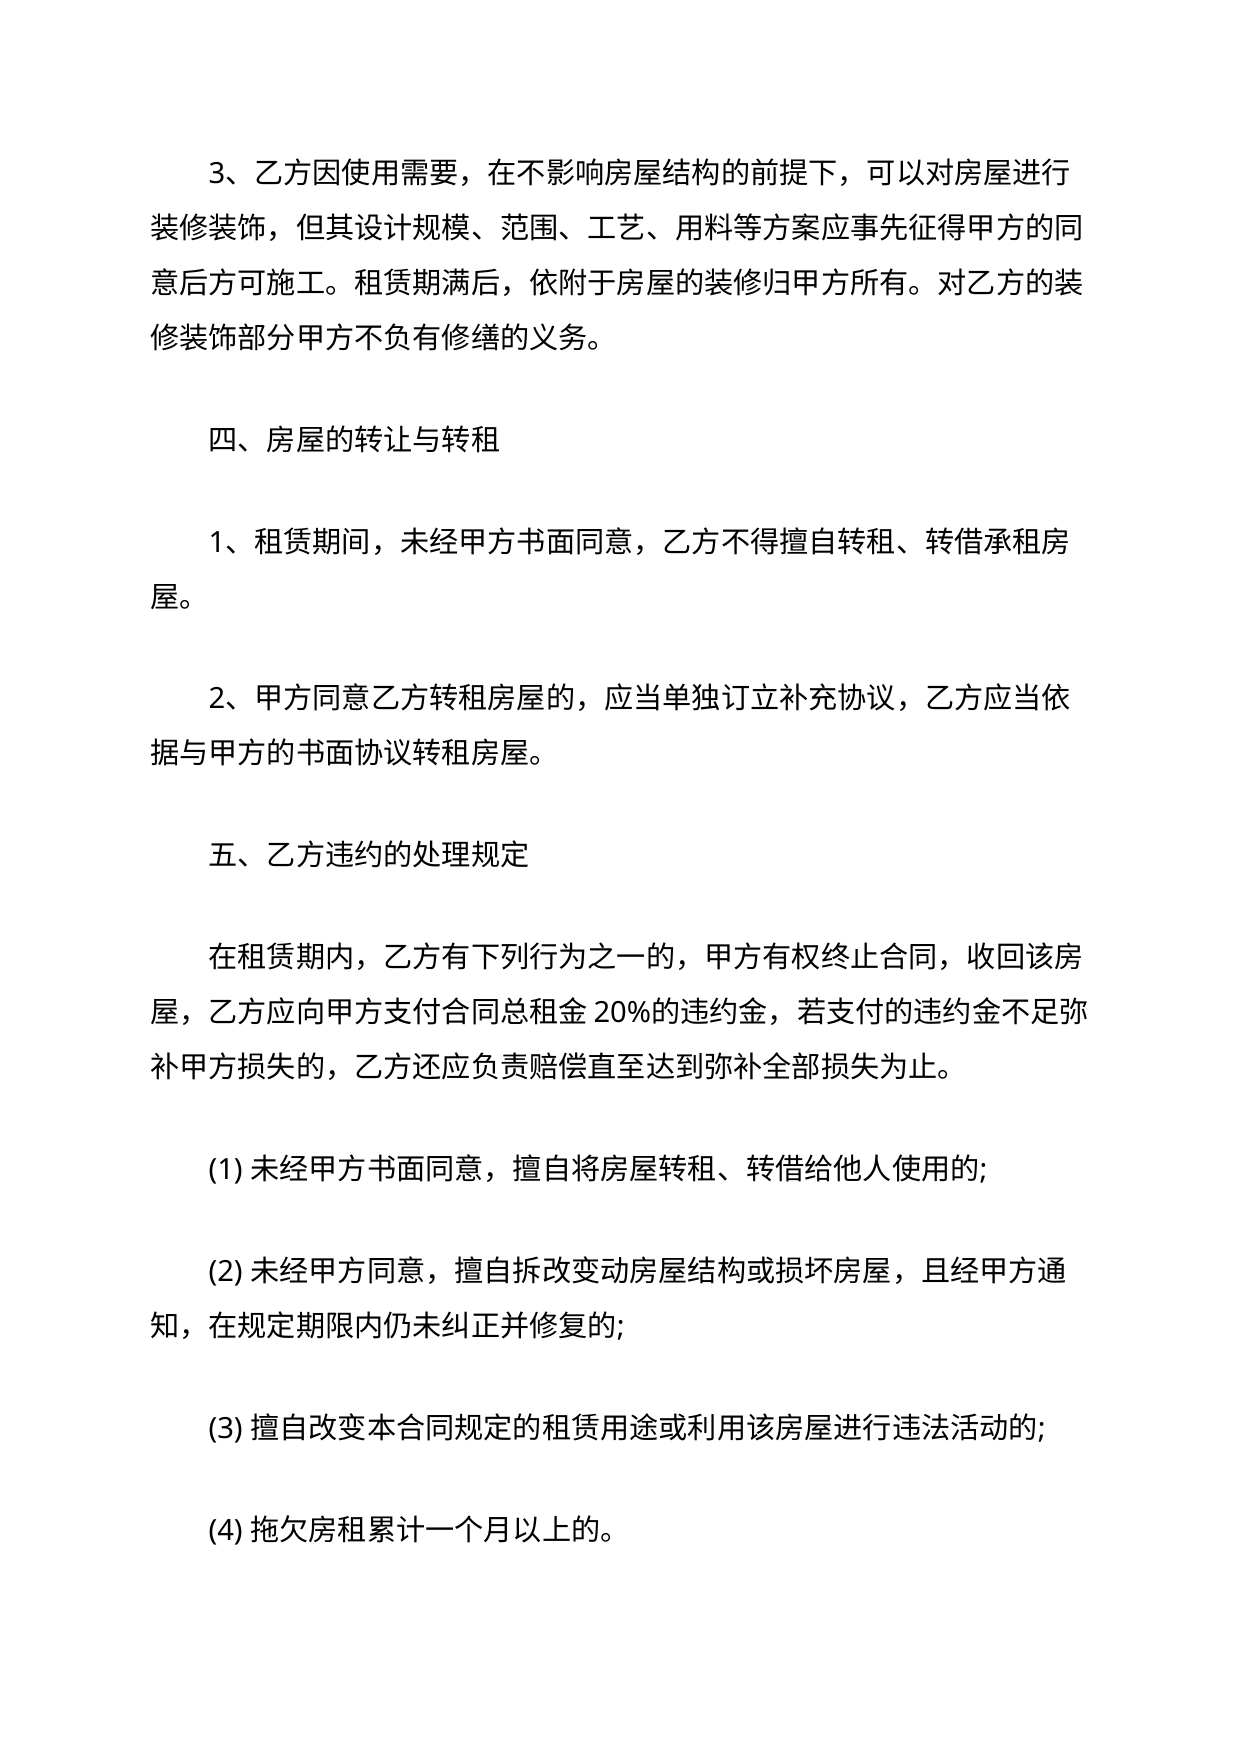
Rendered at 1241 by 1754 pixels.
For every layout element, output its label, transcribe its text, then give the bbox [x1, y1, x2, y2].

text (2) 未经甲方同意，擅自拆改变动房屋结构或损坏房屋，且经甲方通知，在规定期限内仍未纠正并修复的; [150, 1247, 1090, 1345]
text 1、租赁期间，未经甲方书面同意，乙方不得擅自转租、转借承租房屋。 [150, 518, 1090, 616]
text (3) 擅自改变本合同规定的租赁用途或利用该房屋进行违法活动的; [150, 1404, 1090, 1447]
text 2、甲方同意乙方转租房屋的，应当单独订立补充协议，乙方应当依据与甲方的书面协议转租房屋。 [150, 675, 1090, 772]
text 在租赁期内，乙方有下列行为之一的，甲方有权终止合同，收回该房屋，乙方应向甲方支付合同总租金20%的违约金，若支付的违约金不足弥补甲方损失的，乙方还应负责赔偿直至达到弥补全部损失为止。 [150, 934, 1090, 1086]
text 五、乙方违约的处理规定 [150, 832, 1090, 874]
text 四、房屋的转让与转租 [150, 417, 1090, 459]
text (1) 未经甲方书面同意，擅自将房屋转租、转借给他人使用的; [150, 1145, 1090, 1188]
text 3、乙方因使用需要，在不影响房屋结构的前提下，可以对房屋进行装修装饰，但其设计规模、范围、工艺、用料等方案应事先征得甲方的同意后方可施工。租赁期满后，依附于房屋的装修归甲方所有。对乙方的装修装饰部分甲方不负有修缮的义务。 [150, 150, 1090, 357]
text (4) 拖欠房租累计一个月以上的。 [150, 1506, 1090, 1549]
